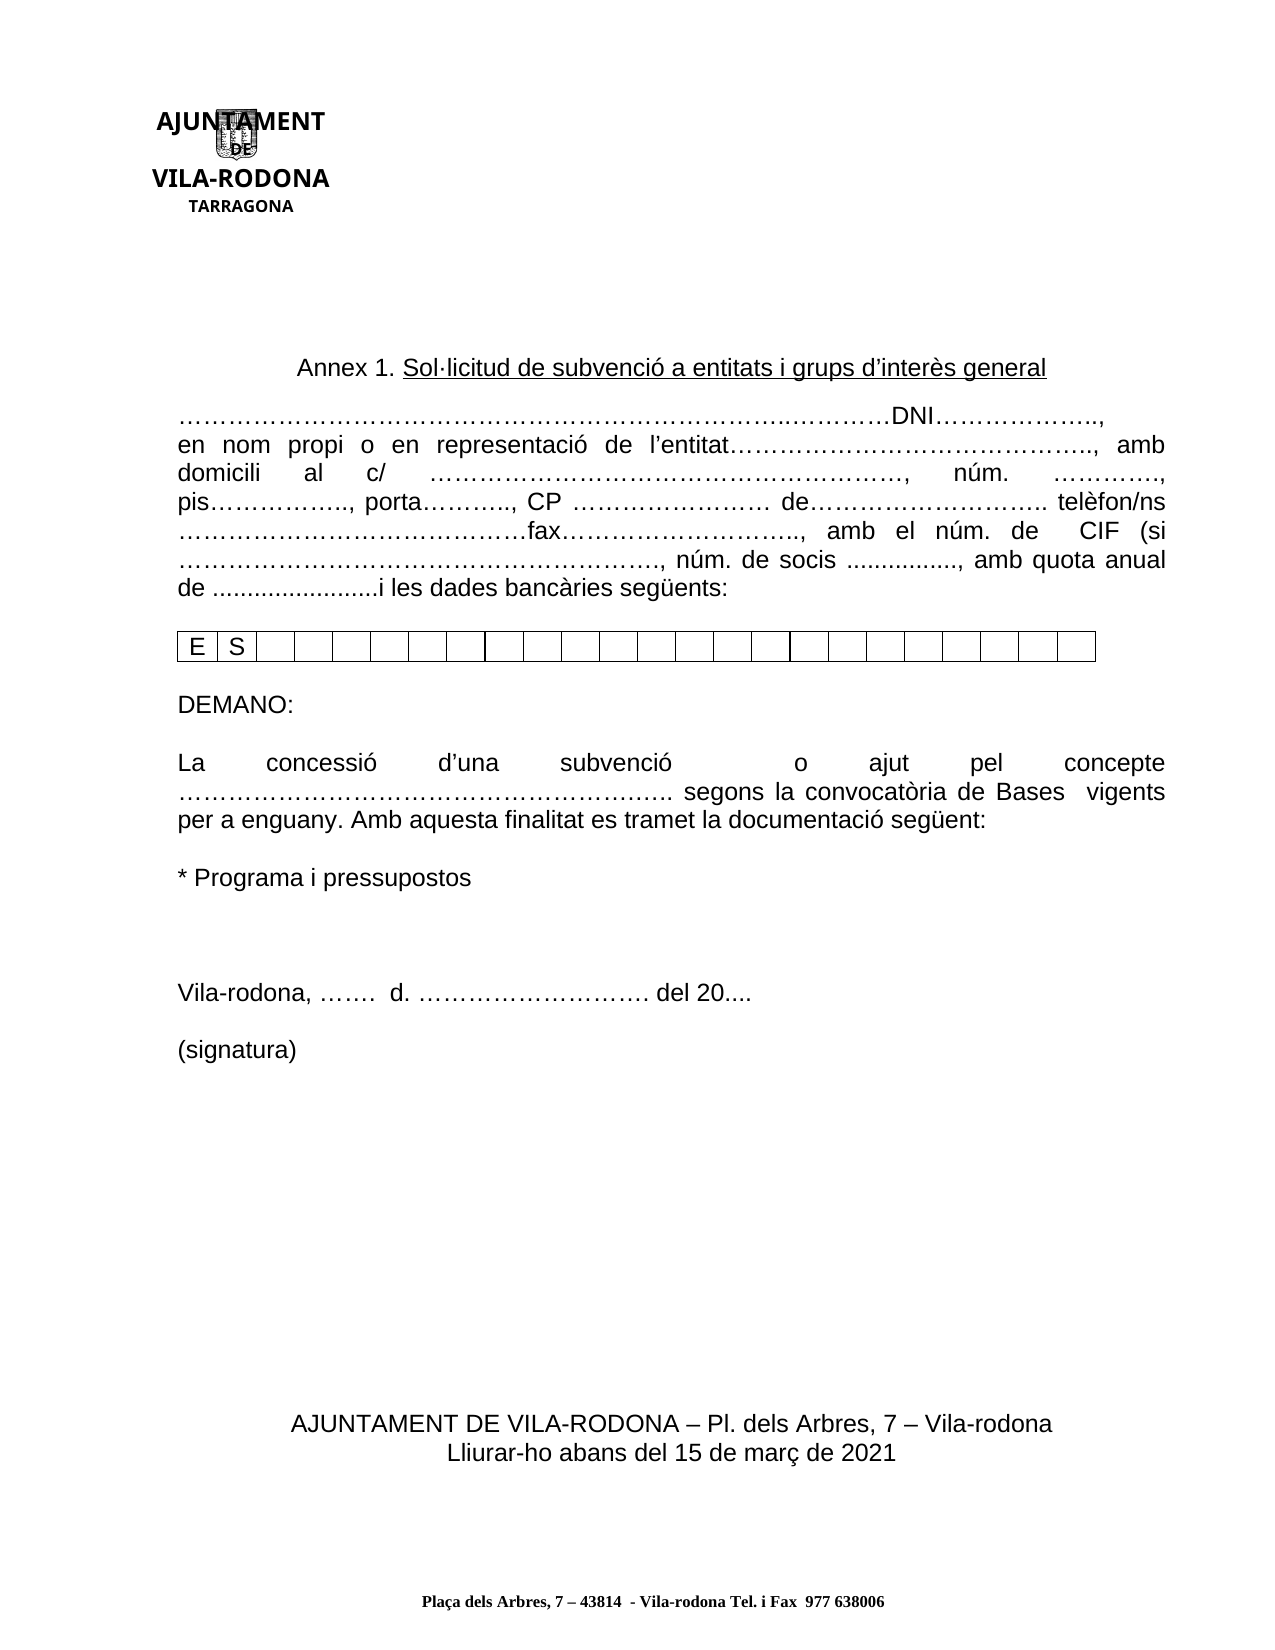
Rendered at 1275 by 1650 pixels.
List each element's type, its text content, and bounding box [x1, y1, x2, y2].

table_header [295, 632, 332, 661]
table_header [486, 632, 523, 661]
table_header [371, 632, 408, 661]
table_header [447, 632, 484, 661]
text (signatura) [177, 1035, 1167, 1064]
subtitle Lliurar-ho abans del 15 de març de 2021 [177, 1438, 1167, 1467]
table_header [1019, 632, 1057, 661]
table_header [257, 632, 294, 661]
table_header [600, 632, 637, 661]
text * Programa i pressupostos [177, 863, 1167, 892]
text Annex 1. Sol·licitud de subvenció a entitats i grups d’interès general [177, 353, 1167, 382]
table_header [1058, 632, 1095, 661]
table_header [524, 632, 561, 661]
table_header [752, 632, 789, 661]
table_header [981, 632, 1018, 661]
subtitle AJUNTAMENT DE VILA-RODONA – Pl. dels Arbres, 7 – Vila-rodona [177, 1409, 1167, 1438]
table_header [791, 632, 828, 661]
table_header [905, 632, 942, 661]
text La concessió d’una subvenció o ajut pel concepte ……………………………………………….….. segons la convocatòria de Bases vigents per a enguany. Amb aquesta finalitat es tramet la documentació següent: [177, 748, 1167, 834]
text en nom propi o en representació de l’entitat…………………………………….., amb domicili al c/ …………………………………………………, núm. …………., pis…………….., porta……….., CP …………………… de……………………….. telèfon/ns ……………………………………fax……………………….., amb el núm. de CIF (si …………………………………………………., núm. de socis ................, amb quota anual de ........................i les dades bancàries següents: [177, 429, 1167, 602]
table_header [867, 632, 904, 661]
table_header [829, 632, 866, 661]
table_header [638, 632, 675, 661]
text ………………………………………………………………..…………DNI……………….., [177, 401, 1167, 429]
table_header [333, 632, 370, 661]
text Vila-rodona, ……. d. ………………………. del 20.... [177, 978, 1167, 1007]
table_header [562, 632, 599, 661]
text DEMANO: [177, 690, 1167, 719]
table_header [409, 632, 446, 661]
table_header [714, 632, 751, 661]
table_header [943, 632, 980, 661]
table_header [676, 632, 713, 661]
table_header S [218, 632, 256, 661]
picture [215, 108, 258, 161]
table_header E [178, 632, 217, 661]
